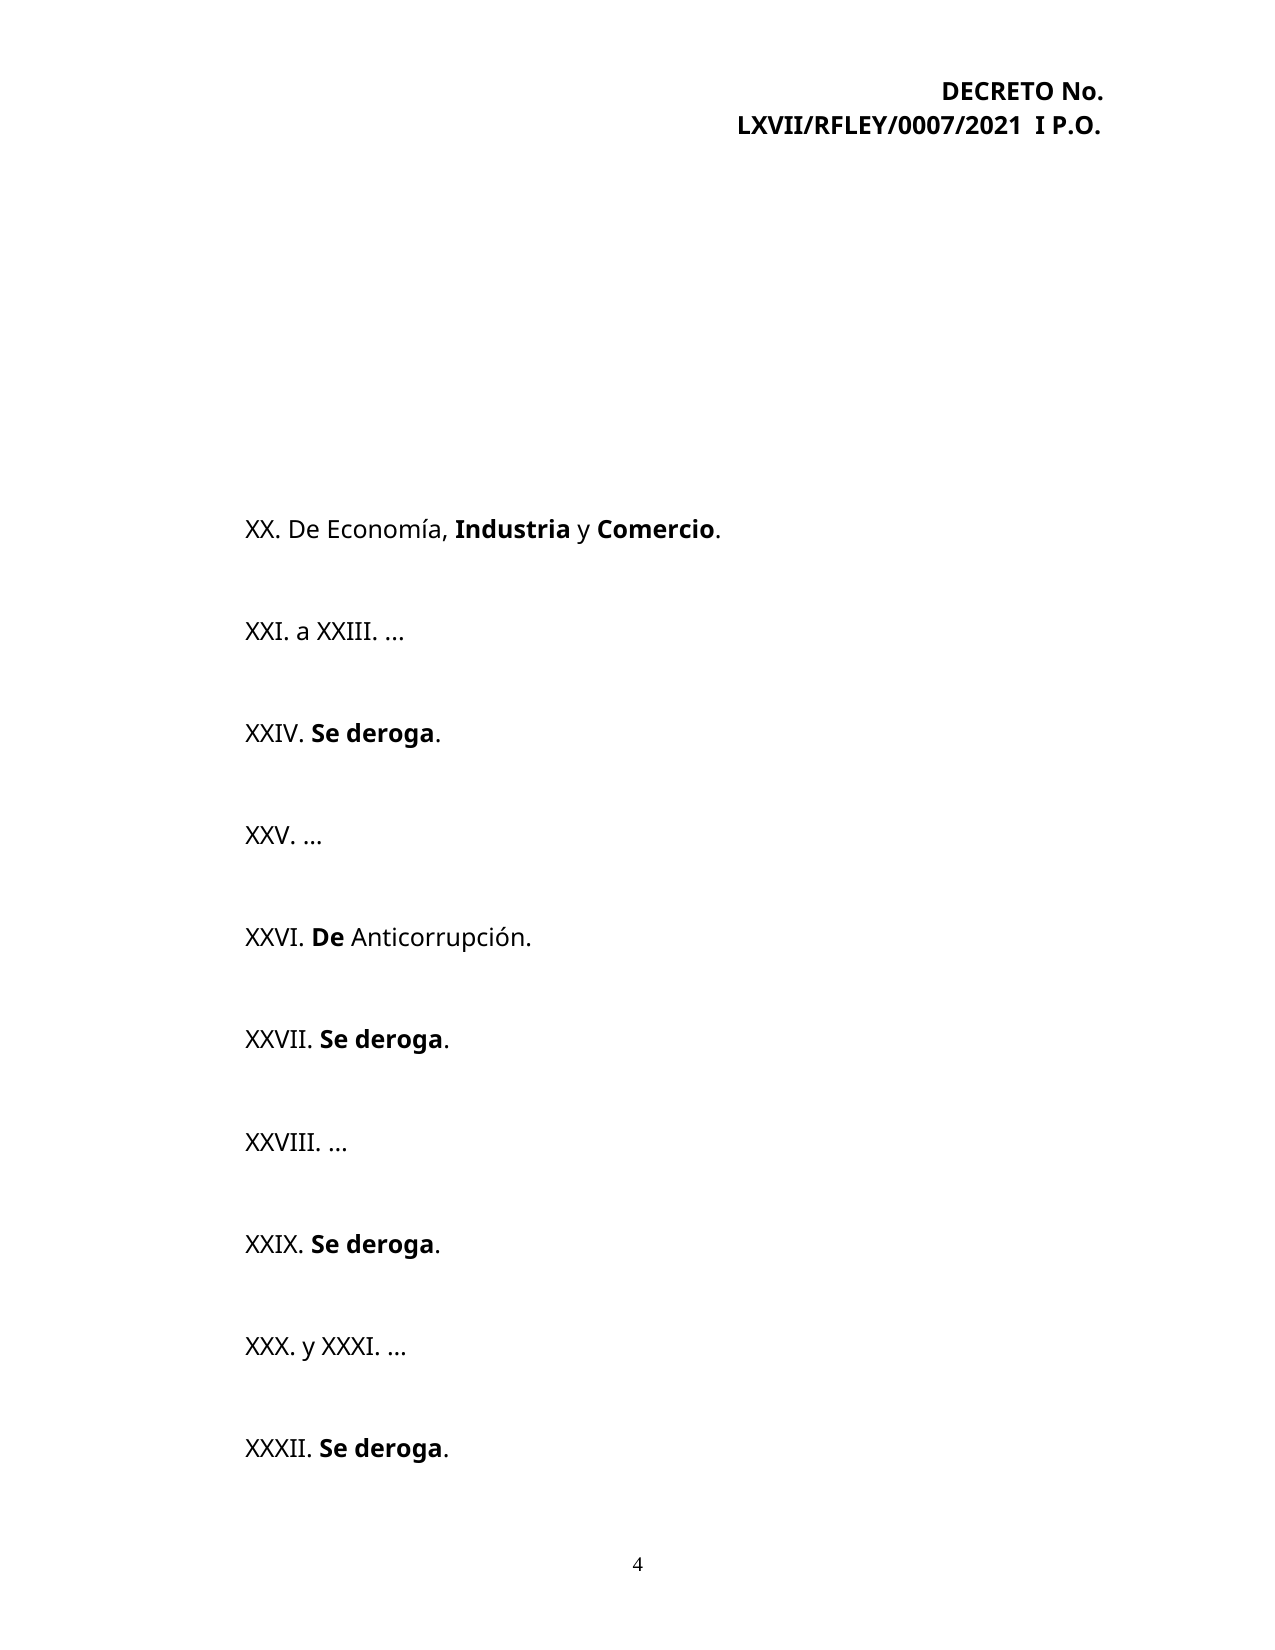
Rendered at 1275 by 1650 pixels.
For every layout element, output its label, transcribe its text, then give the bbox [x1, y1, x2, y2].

text XXIV. Se deroga. [245, 716, 1104, 750]
text XXX. y XXXI. … [245, 1328, 1104, 1362]
text XXI. a XXIII. ... [245, 614, 1104, 648]
text XXVIII. … [245, 1124, 1104, 1158]
text XXIX. Se deroga. [245, 1226, 1104, 1260]
text XXVII. Se deroga. [245, 1022, 1104, 1056]
text XXXII. Se deroga. [245, 1431, 1104, 1464]
text XXV. … [245, 818, 1104, 852]
text XX. De Economía, Industria y Comercio. [245, 512, 1104, 546]
text XXVI. De Anticorrupción. [245, 920, 1104, 954]
